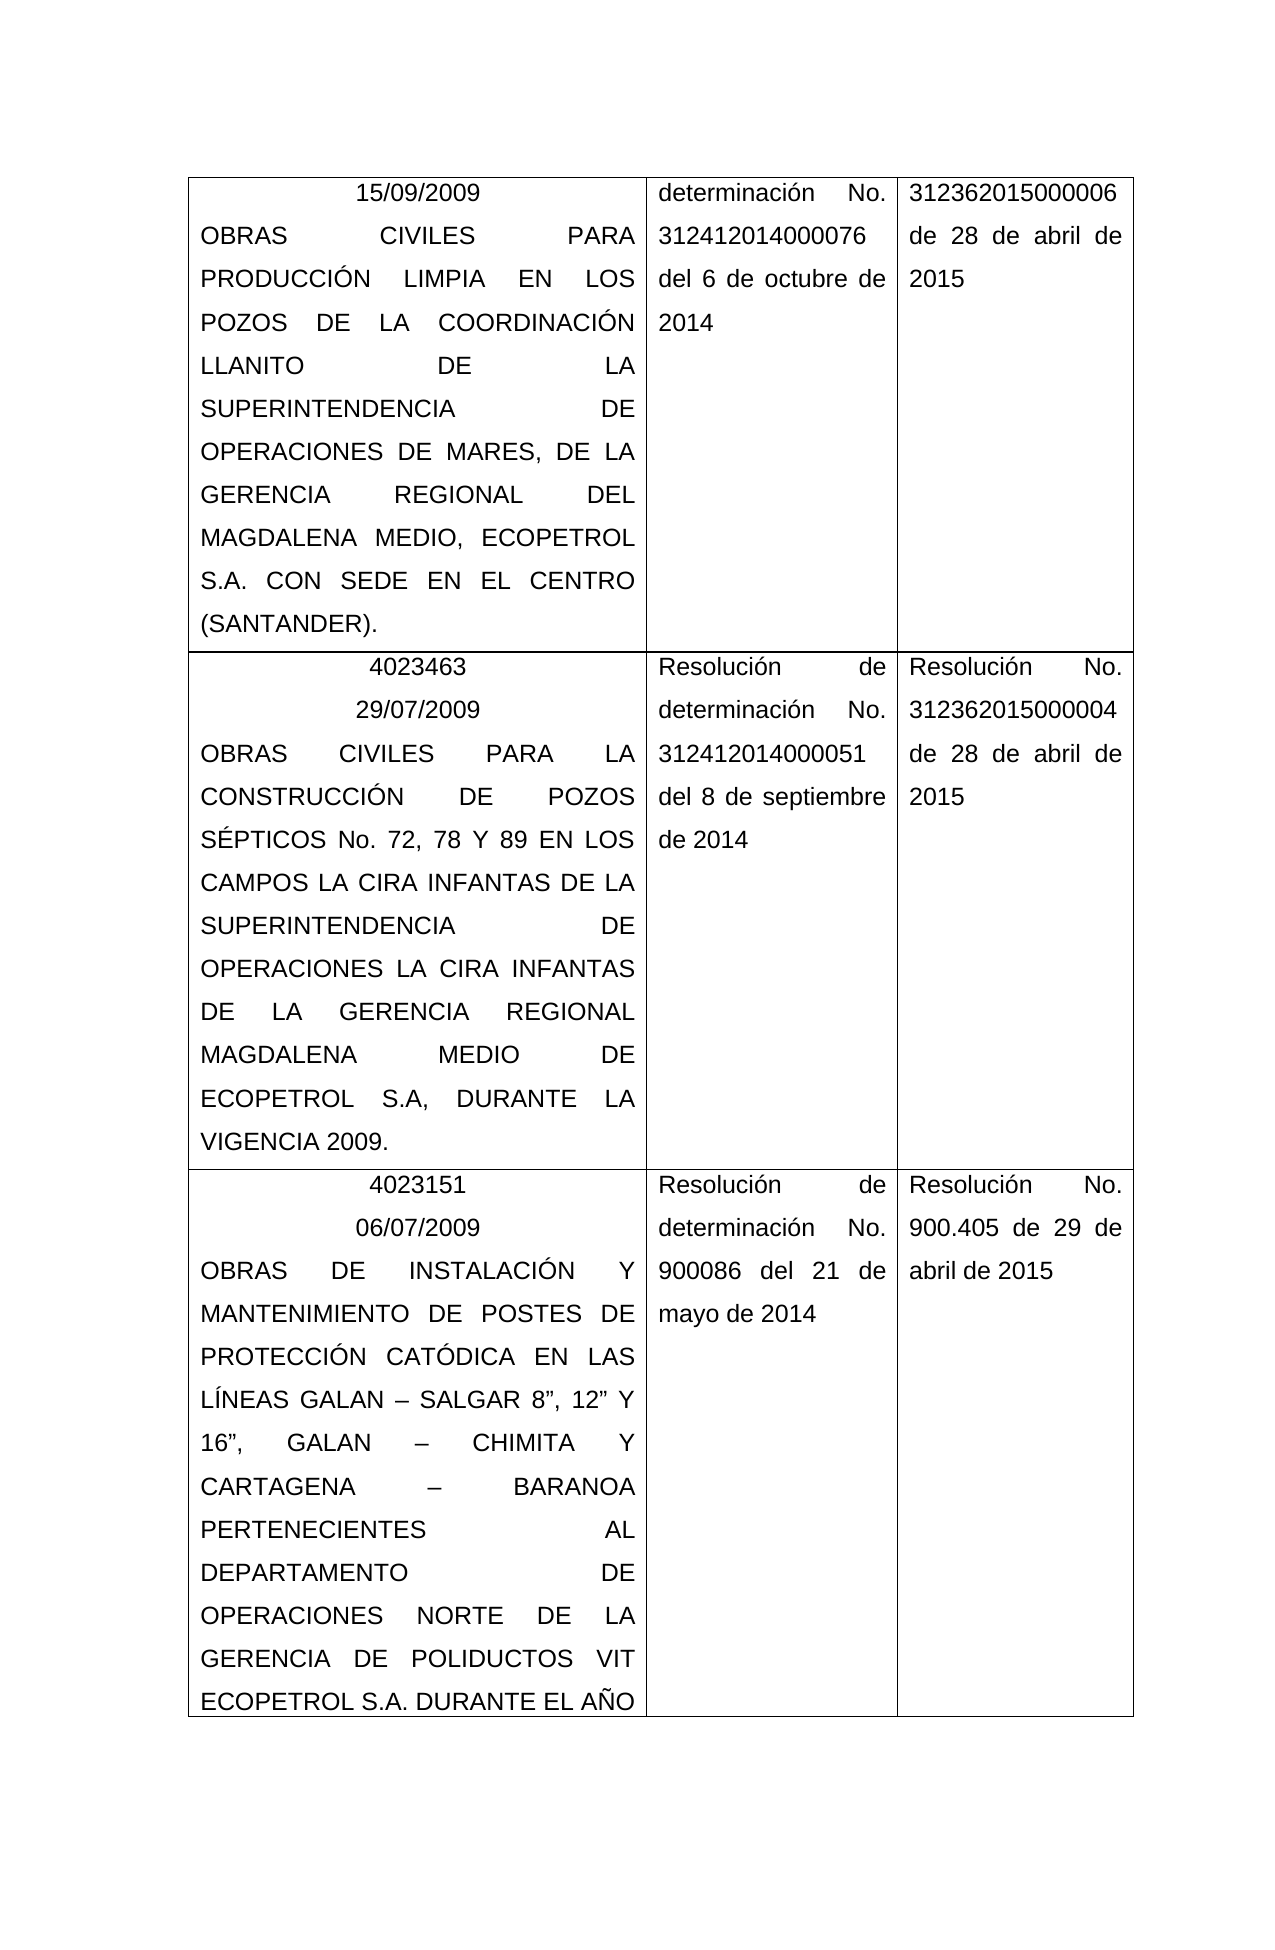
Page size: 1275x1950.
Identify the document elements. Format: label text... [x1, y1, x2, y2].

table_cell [898, 1170, 1133, 1716]
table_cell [189, 178, 646, 651]
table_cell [898, 178, 1133, 651]
table_cell 4023463 29/07/2009 OBRAS CIVILES PARA LA CONSTRUCCIÓN DE POZOS SÉPTICOS No. 72, 78 Y 89 EN LOS CAMPOS LA CIRA INFANTAS DE LA SUPERINTENDENCIA DE OPERACIONES LA CIRA INFANTAS DE LA GERENCIA REGIONAL MAGDALENA MEDIO DE ECOPETROL S.A, DURANTE LA VIGENCIA 2009. [189, 653, 646, 1169]
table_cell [189, 1170, 646, 1716]
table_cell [647, 178, 897, 651]
table_cell Resolución No. 312362015000004 de 28 de abril de 2015 [898, 653, 1133, 1169]
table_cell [647, 1170, 897, 1716]
table_cell Resolución de determinación No. 312412014000051 del 8 de septiembre de 2014 [647, 653, 897, 1169]
